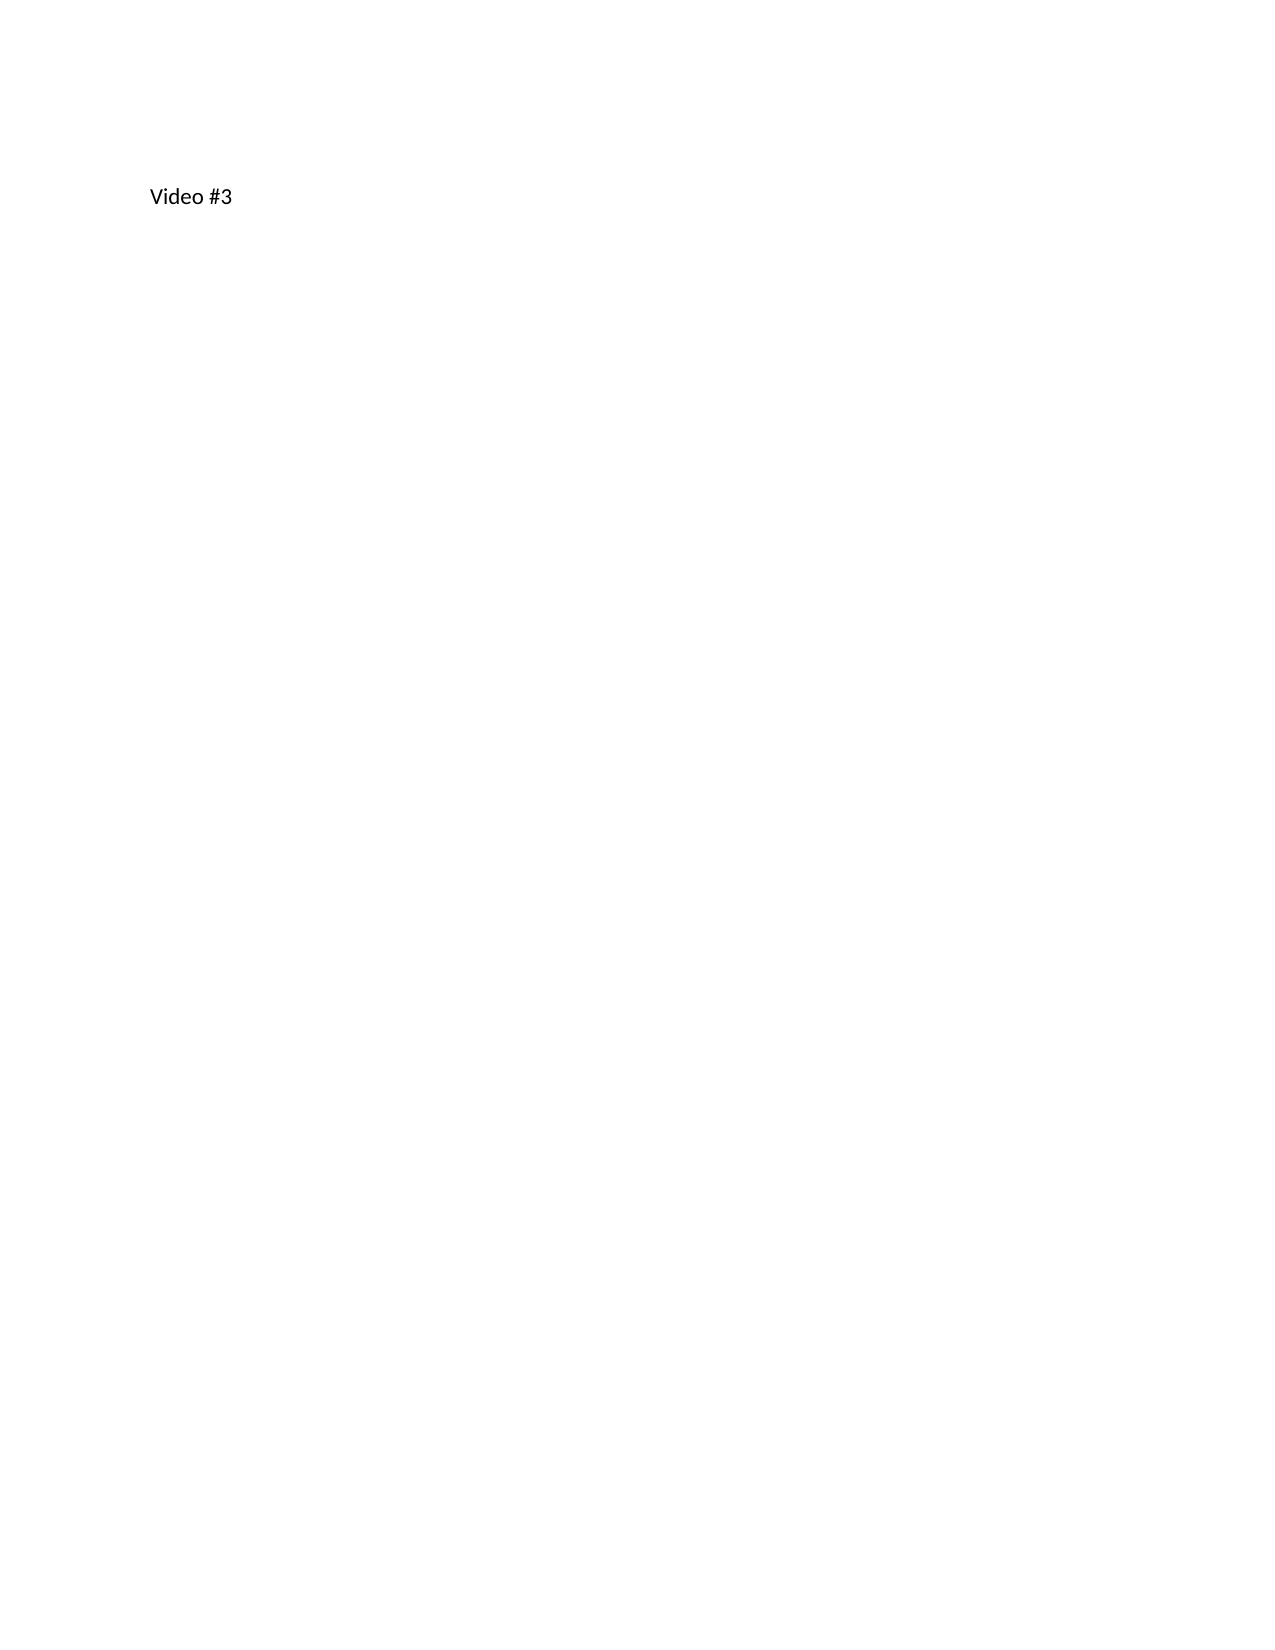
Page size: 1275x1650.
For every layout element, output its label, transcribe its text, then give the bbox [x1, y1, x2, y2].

text Video #3 [150, 182, 1125, 210]
